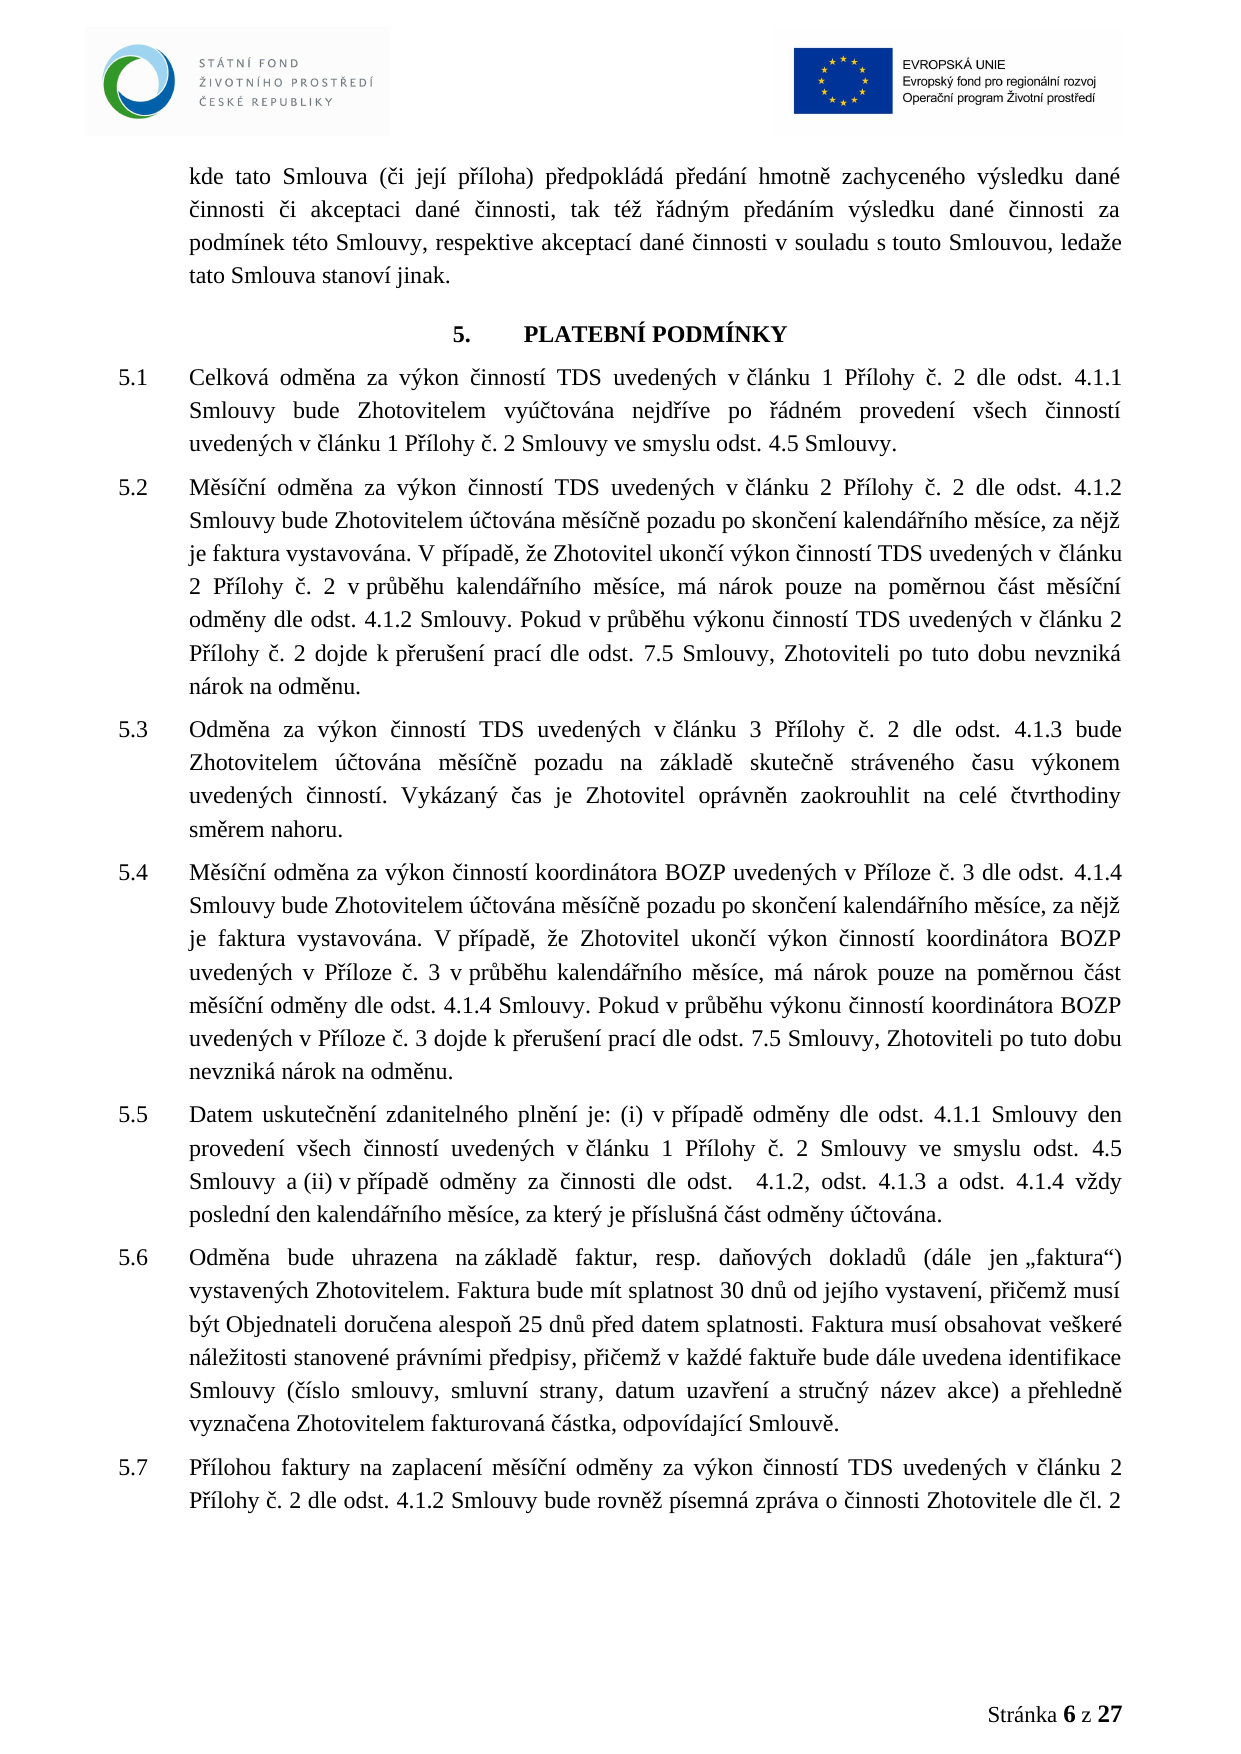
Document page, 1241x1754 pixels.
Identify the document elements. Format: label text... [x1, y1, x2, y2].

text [118, 1452, 1122, 1513]
text Odměna bude uhrazena na základě faktur, resp. daňových dokladů (dále jen „faktura“) vystavených Zhotovitelem. Faktura bude mít splatnost 30 dnů od jejího vystavení, přičemž musí být Objednateli doručena alespoň 25 dnů před datem splatnosti. Faktura musí obsahovat veškeré náležitosti stanovené právními předpisy, přičemž v každé faktuře bude dále uvedena identifikace Smlouvy (číslo smlouvy, smluvní strany, datum uzavření a stručný název akce) a přehledně vyznačena Zhotovitelem fakturovaná částka, odpovídající Smlouvě. [118, 1243, 1122, 1437]
text Měsíční odměna za výkon činností TDS uvedených v článku 2 Přílohy č. 2 dle odst. 4.1.2 Smlouvy bude Zhotovitelem účtována měsíčně pozadu po skončení kalendářního měsíce, za nějž je faktura vystavována. V případě, že Zhotovitel ukončí výkon činností TDS uvedených v článku 2 Přílohy č. 2 v průběhu kalendářního měsíce, má nárok pouze na poměrnou část měsíční odměny dle odst. 4.1.2 Smlouvy. Pokud v průběhu výkonu činností TDS uvedených v článku 2 Přílohy č. 2 dojde k přerušení prací dle odst. 7.5 Smlouvy, Zhotoviteli po tuto dobu nevzniká nárok na odměnu. [118, 473, 1122, 699]
text Celková odměna za výkon činností TDS uvedených v článku 1 Přílohy č. 2 dle odst. 4.1.1 Smlouvy bude Zhotovitelem vyúčtována nejdříve po řádném provedení všech činností uvedených v článku 1 Přílohy č. 2 Smlouvy ve smyslu odst. 4.5 Smlouvy. [118, 363, 1122, 457]
picture [772, 26, 1123, 136]
text PLATEBNÍ PODMÍNKY [118, 319, 1122, 347]
picture [85, 27, 390, 136]
text Měsíční odměna za výkon činností koordinátora BOZP uvedených v Příloze č. 3 dle odst. 4.1.4 Smlouvy bude Zhotovitelem účtována měsíčně pozadu po skončení kalendářního měsíce, za nějž je faktura vystavována. V případě, že Zhotovitel ukončí výkon činností koordinátora BOZP uvedených v Příloze č. 3 v průběhu kalendářního měsíce, má nárok pouze na poměrnou část měsíční odměny dle odst. 4.1.4 Smlouvy. Pokud v průběhu výkonu činností koordinátora BOZP uvedených v Příloze č. 3 dojde k přerušení prací dle odst. 7.5 Smlouvy, Zhotoviteli po tuto dobu nevzniká nárok na odměnu. [118, 858, 1122, 1084]
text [118, 162, 1122, 289]
text Datem uskutečnění zdanitelného plnění je: (i) v případě odměny dle odst. 4.1.1 Smlouvy den provedení všech činností uvedených v článku 1 Přílohy č. 2 Smlouvy ve smyslu odst. 4.5 Smlouvy a (ii) v případě odměny za činnosti dle odst. 4.1.2, odst. 4.1.3 a odst. 4.1.4 vždy poslední den kalendářního měsíce, za který je příslušná část odměny účtována. [118, 1100, 1122, 1227]
text Odměna za výkon činností TDS uvedených v článku 3 Přílohy č. 2 dle odst. 4.1.3 bude Zhotovitelem účtována měsíčně pozadu na základě skutečně stráveného času výkonem uvedených činností. Vykázaný čas je Zhotovitel oprávněn zaokrouhlit na celé čtvrthodiny směrem nahoru. [118, 715, 1122, 842]
